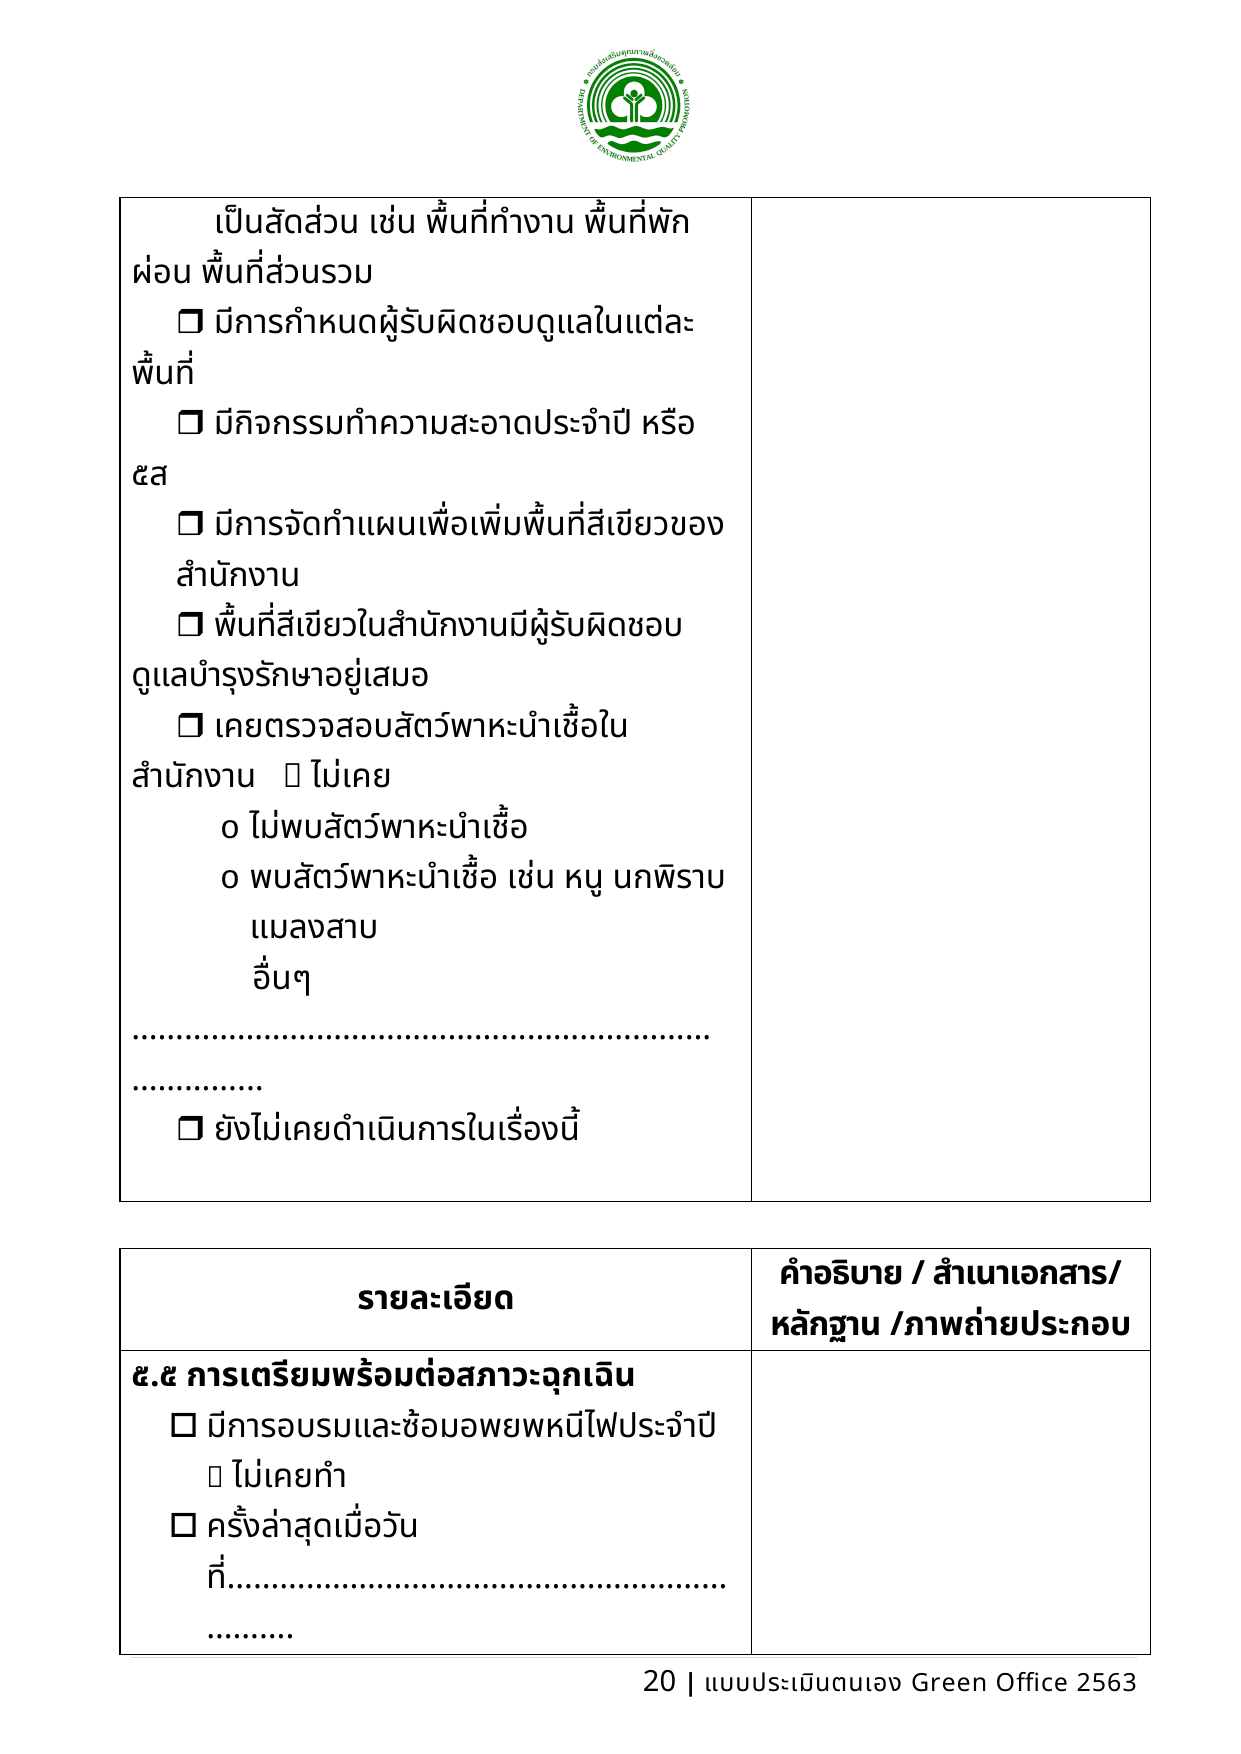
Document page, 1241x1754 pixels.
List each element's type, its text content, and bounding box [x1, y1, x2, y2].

table_header คำอธิบาย / สำเนาเอกสาร/ หลักฐาน /ภาพถ่ายประกอบ [752, 1249, 1150, 1350]
picture [573, 44, 695, 168]
table_cell [752, 198, 1150, 1201]
table_header รายละเอียด [121, 1249, 751, 1350]
table_cell [752, 1351, 1150, 1654]
